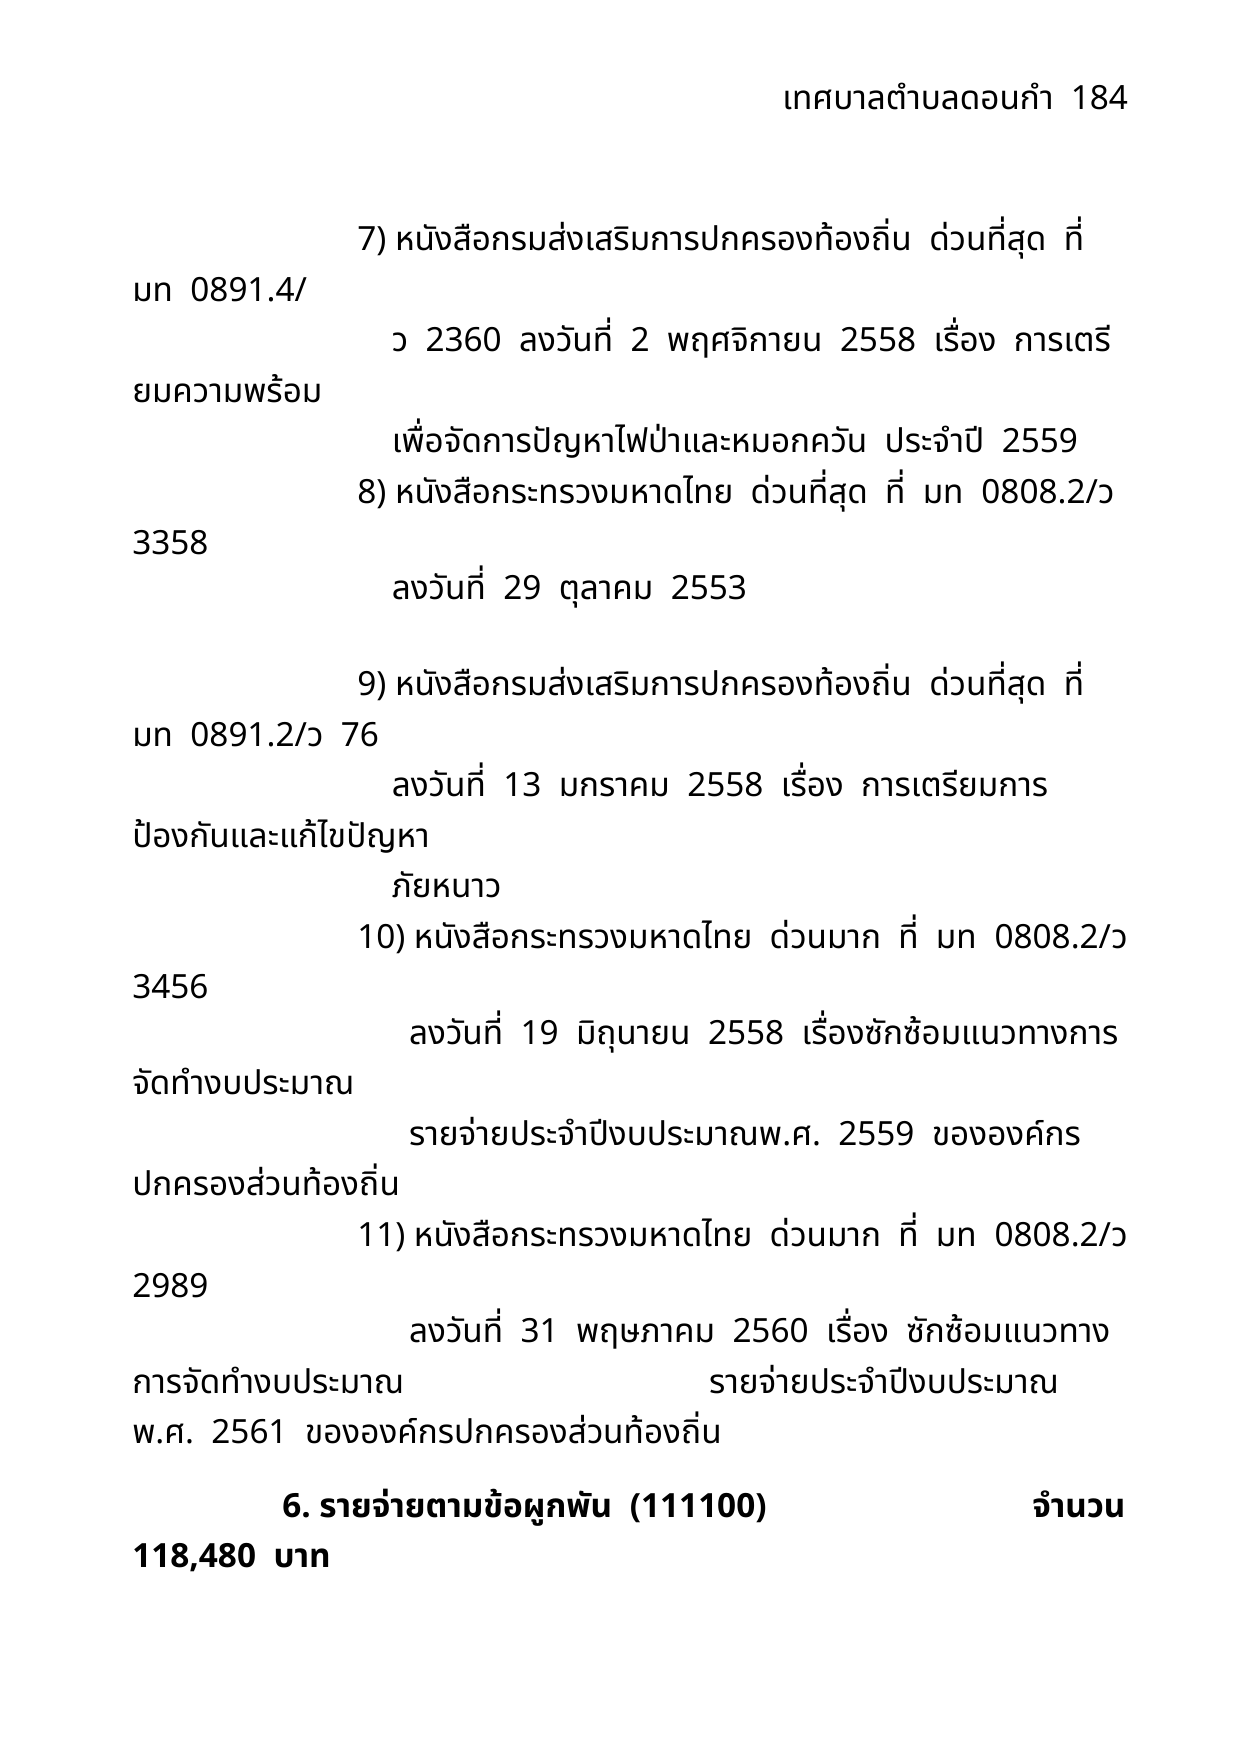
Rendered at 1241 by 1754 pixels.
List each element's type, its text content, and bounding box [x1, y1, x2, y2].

text ภัยหนาว [132, 862, 1128, 913]
text 11) หนังสือกระทรวงมหาดไทย ด่วนมาก ที่ มท 0808.2/ว 2989 [132, 1211, 1128, 1307]
text ลงวันที่ 31 พฤษภาคม 2560 เรื่อง ซักซ้อมแนวทางการจัดทำงบประมาณ รายจ่ายประจำปีงบประมาณ พ.ศ. 2561 ขององค์กรปกครองส่วนท้องถิ่น [132, 1307, 1128, 1459]
text 7) หนังสือกรมส่งเสริมการปกครองท้องถิ่น ด่วนที่สุด ที่ มท 0891.4/ [132, 215, 1128, 316]
text 6. รายจ่ายตามข้อผูกพัน (111100) จำนวน 118,480 บาท [132, 1481, 1128, 1583]
text ลงวันที่ 13 มกราคม 2558 เรื่อง การเตรียมการป้องกันและแก้ไขปัญหา [132, 761, 1128, 862]
text 8) หนังสือกระทรวงมหาดไทย ด่วนที่สุด ที่ มท 0808.2/ว 3358 [132, 468, 1128, 564]
text ลงวันที่ 29 ตุลาคม 2553 [132, 564, 1128, 614]
text ว 2360 ลงวันที่ 2 พฤศจิกายน 2558 เรื่อง การเตรียมความพร้อม [132, 316, 1128, 417]
text 10) หนังสือกระทรวงมหาดไทย ด่วนมาก ที่ มท 0808.2/ว 3456 [132, 913, 1128, 1009]
text เพื่อจัดการปัญหาไฟป่าและหมอกควัน ประจำปี 2559 [132, 417, 1128, 468]
text รายจ่ายประจำปีงบประมาณพ.ศ. 2559 ขององค์กรปกครองส่วนท้องถิ่น [132, 1110, 1128, 1211]
text ลงวันที่ 19 มิถุนายน 2558 เรื่องซักซ้อมแนวทางการจัดทำงบประมาณ [132, 1009, 1128, 1110]
text 9) หนังสือกรมส่งเสริมการปกครองท้องถิ่น ด่วนที่สุด ที่ มท 0891.2/ว 76 [132, 660, 1128, 761]
